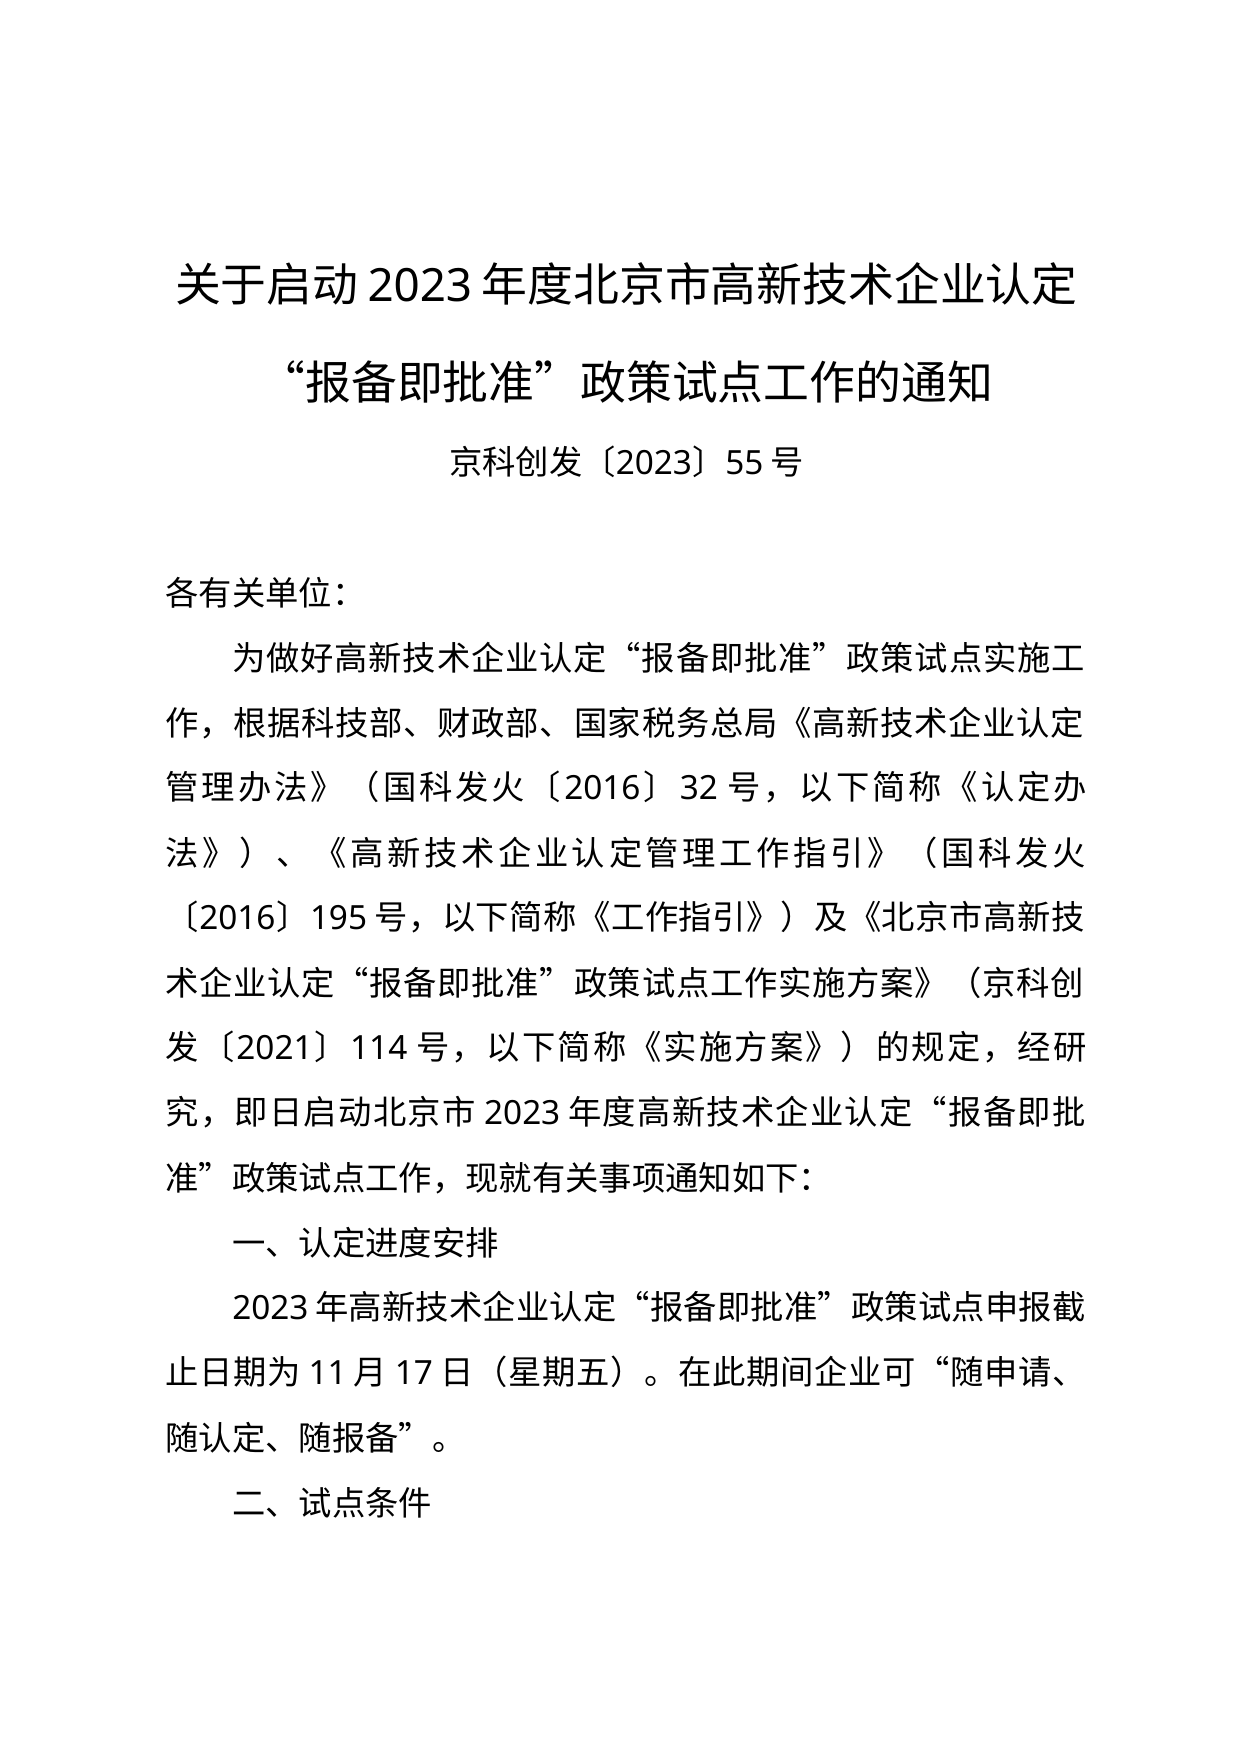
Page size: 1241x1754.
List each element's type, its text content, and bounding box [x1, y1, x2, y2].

text 一、认定进度安排 [165, 1208, 1087, 1273]
text 2023年高新技术企业认定“报备即批准”政策试点申报截止日期为11月17日（星期五）。在此期间企业可“随申请、随认定、随报备”。 [165, 1273, 1087, 1468]
text 二、试点条件 [165, 1468, 1087, 1533]
text 关于启动2023年度北京市高新技术企业认定“报备即批准”政策试点工作的通知 [165, 233, 1087, 428]
text 各有关单位： [165, 558, 1087, 623]
text 为做好高新技术企业认定“报备即批准”政策试点实施工作，根据科技部、财政部、国家税务总局《高新技术企业认定管理办法》（国科发火〔2016〕32号，以下简称《认定办法》）、《高新技术企业认定管理工作指引》（国科发火〔2016〕195号，以下简称《工作指引》）及《北京市高新技术企业认定“报备即批准”政策试点工作实施方案》（京科创发〔2021〕114号，以下简称《实施方案》）的规定，经研究，即日启动北京市2023年度高新技术企业认定“报备即批准”政策试点工作，现就有关事项通知如下： [165, 623, 1087, 1208]
text 京科创发〔2023〕55号 [165, 428, 1087, 493]
